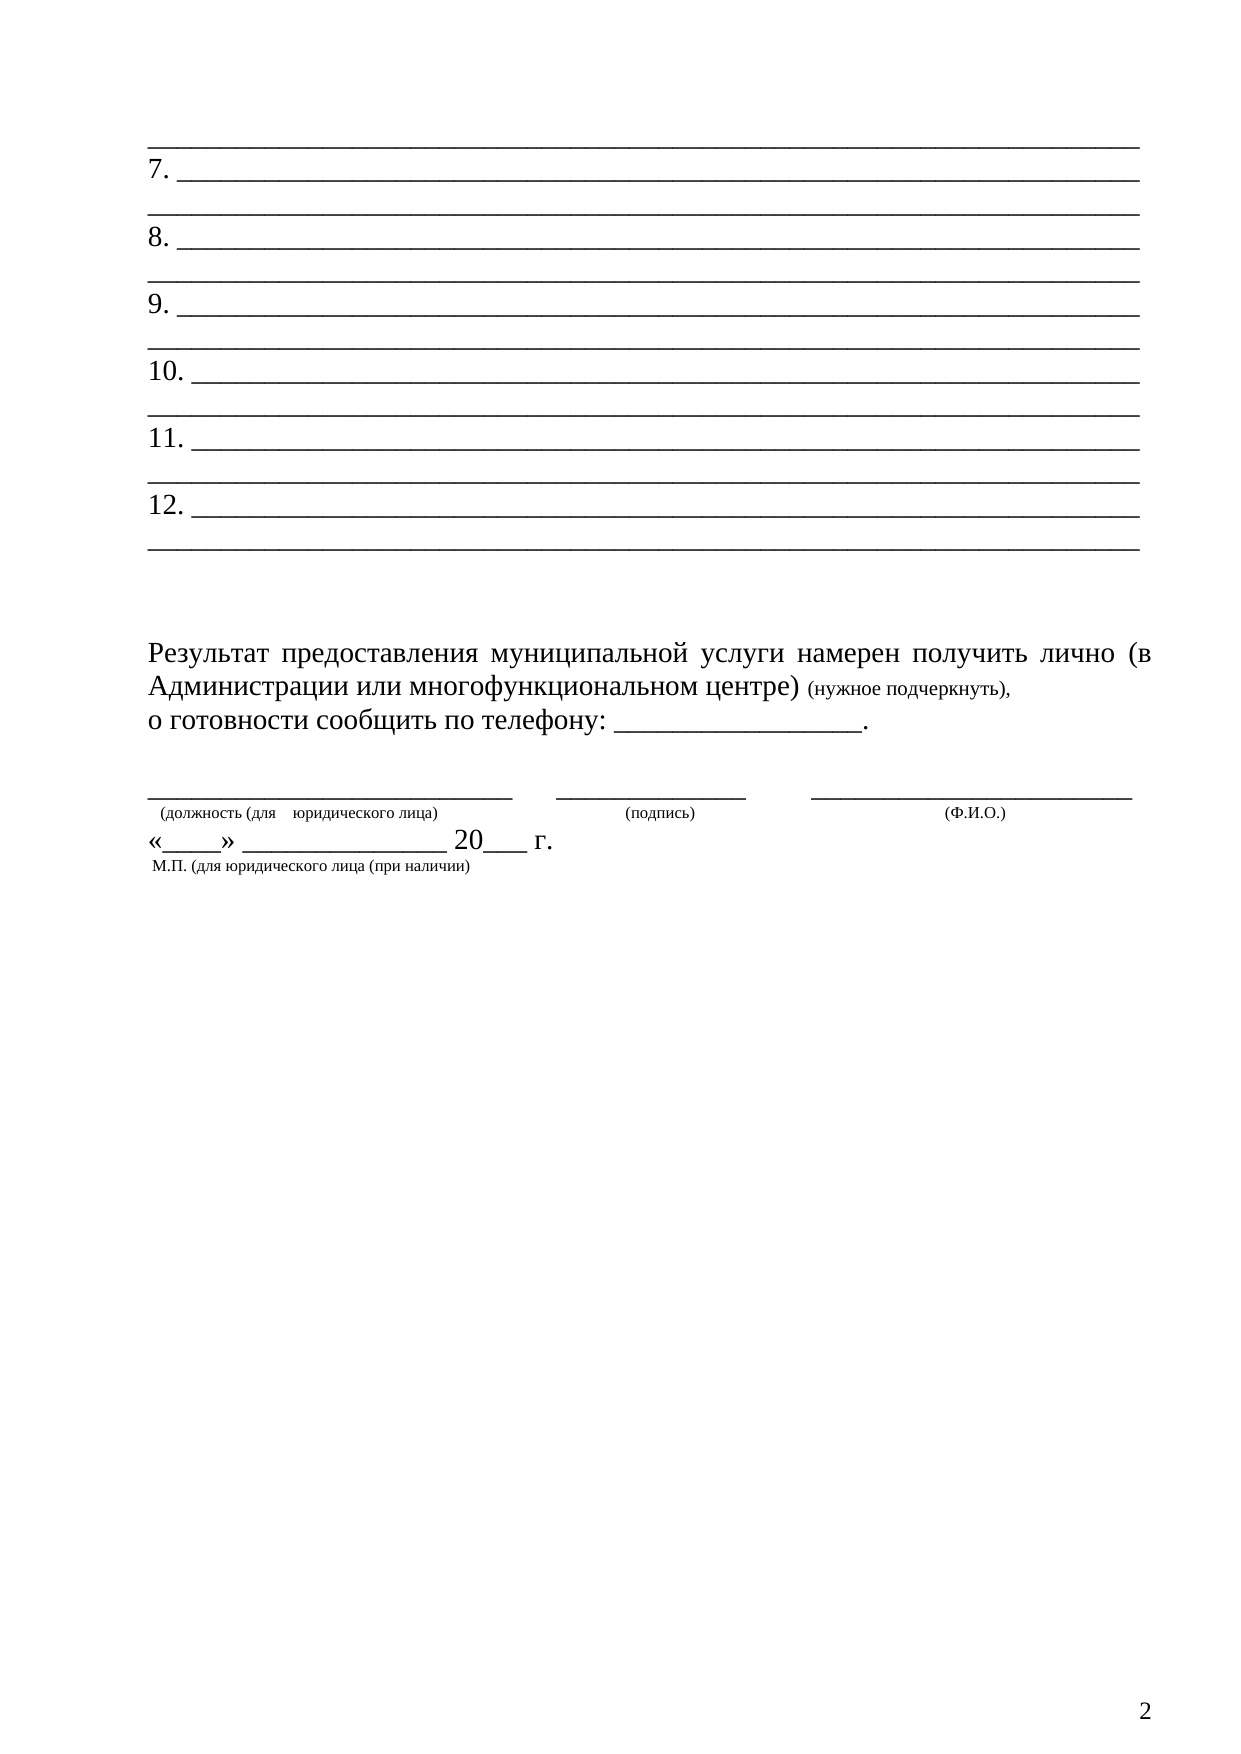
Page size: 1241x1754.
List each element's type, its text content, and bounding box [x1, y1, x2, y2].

text М.П. (для юридического лица (при наличии) [148, 855, 1152, 874]
text 9. __________________________________________________________________ [148, 286, 1152, 319]
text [148, 185, 1152, 219]
text 8. __________________________________________________________________ [148, 219, 1152, 252]
text Результат предоставления муниципальной услуги намерен получить лично (в Администрации или многофункциональном центре) (нужное подчеркнуть), [148, 635, 1152, 702]
text ____________________________________________________________________ [148, 386, 1152, 420]
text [148, 118, 1152, 152]
text ____________________________________________________________________ [148, 521, 1152, 554]
text о готовности сообщить по телефону: _________________. [148, 702, 1152, 736]
text 7. __________________________________________________________________ [148, 152, 1152, 185]
text ____________________________________________________________________ [148, 453, 1152, 487]
text (должность (для юридического лица) (подпись) (Ф.И.О.) [148, 803, 1152, 822]
text 10. _________________________________________________________________ [148, 353, 1152, 386]
text «____» ______________ 20___ г. [148, 822, 1152, 855]
text ____________________________________________________________________ [148, 319, 1152, 353]
text 12. _________________________________________________________________ [148, 487, 1152, 521]
text 11. _________________________________________________________________ [148, 420, 1152, 453]
text _________________________ _____________ ______________________ [148, 769, 1152, 803]
text ____________________________________________________________________ [148, 252, 1152, 286]
